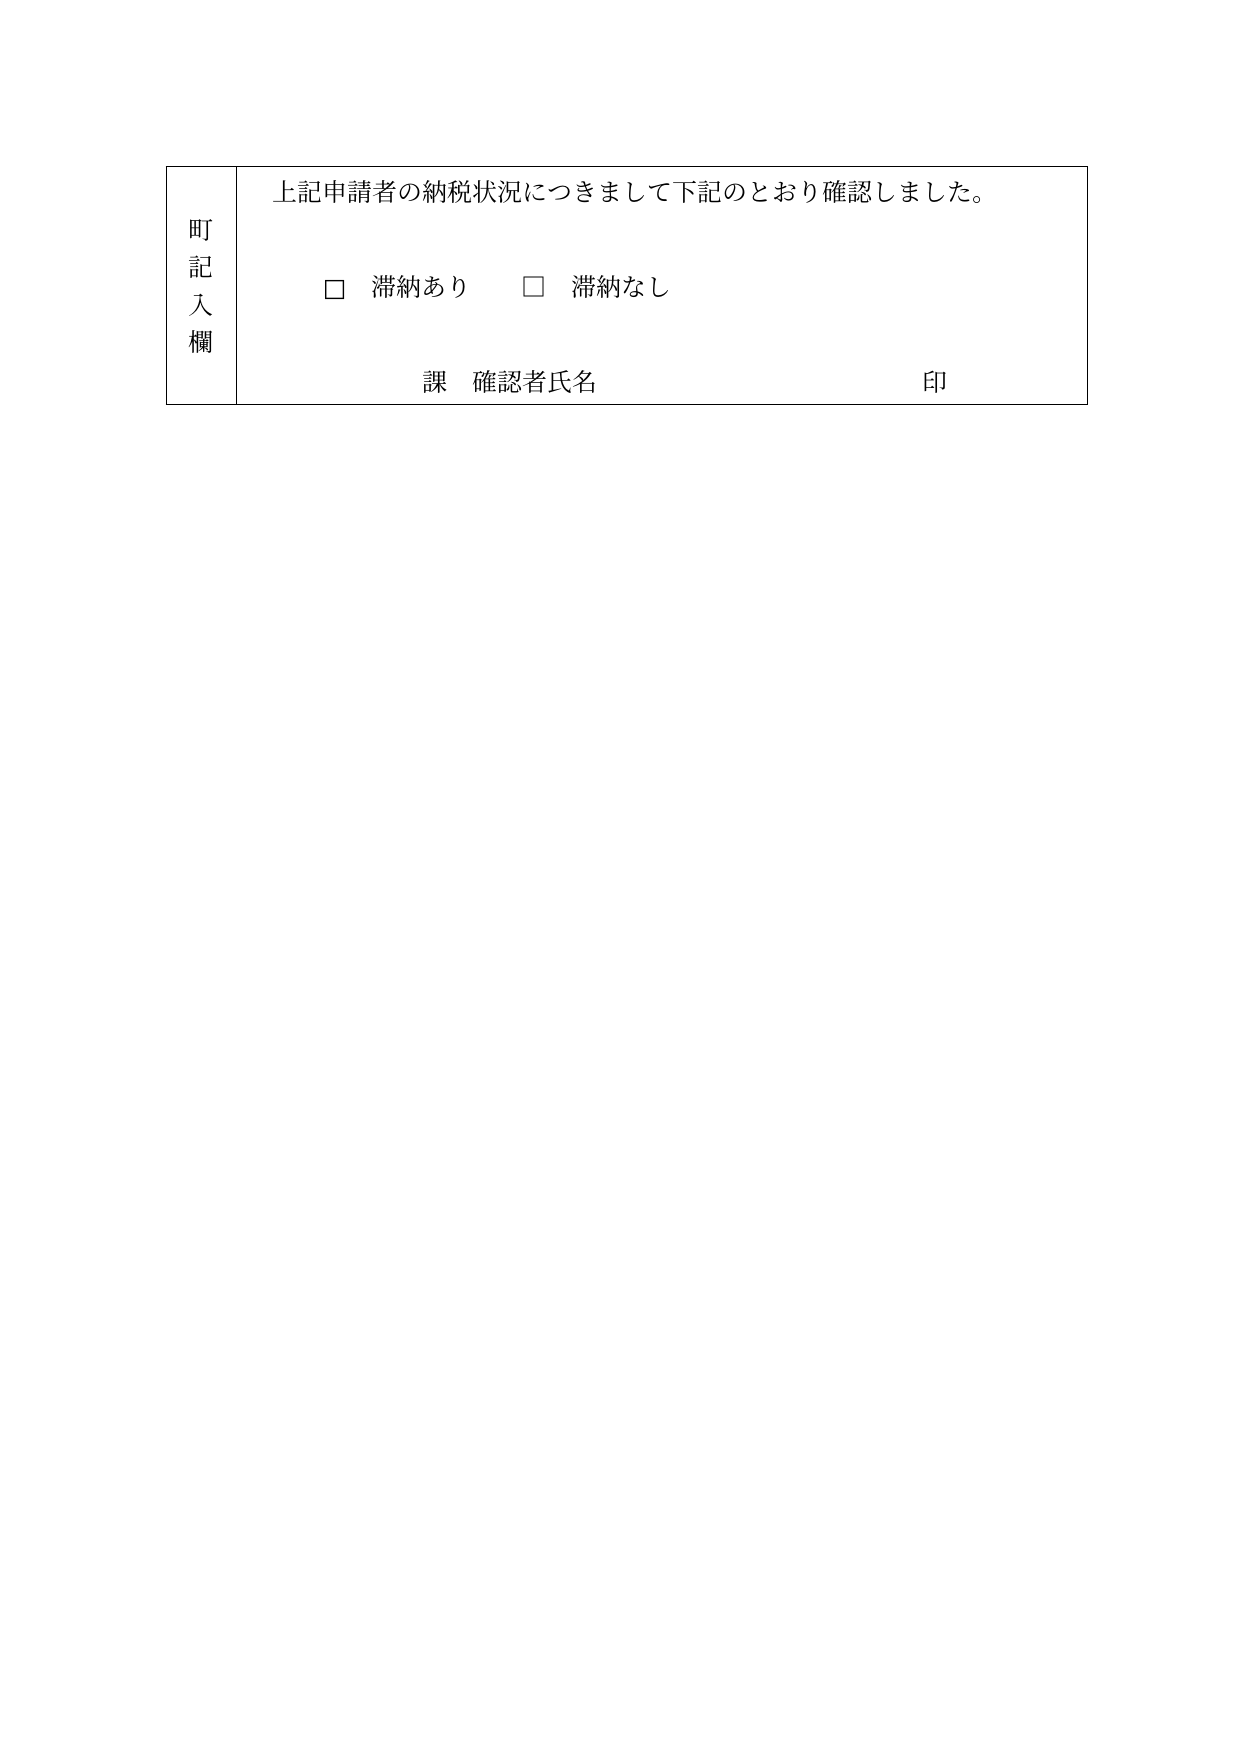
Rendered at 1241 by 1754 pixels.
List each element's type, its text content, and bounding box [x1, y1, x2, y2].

table_cell 上記申請者の納税状況につきまして下記のとおり確認しました。 □ 滞納あり □ 滞納なし 課 確認者氏名 印 [237, 167, 1087, 404]
table_cell 町記入欄 [167, 167, 236, 404]
